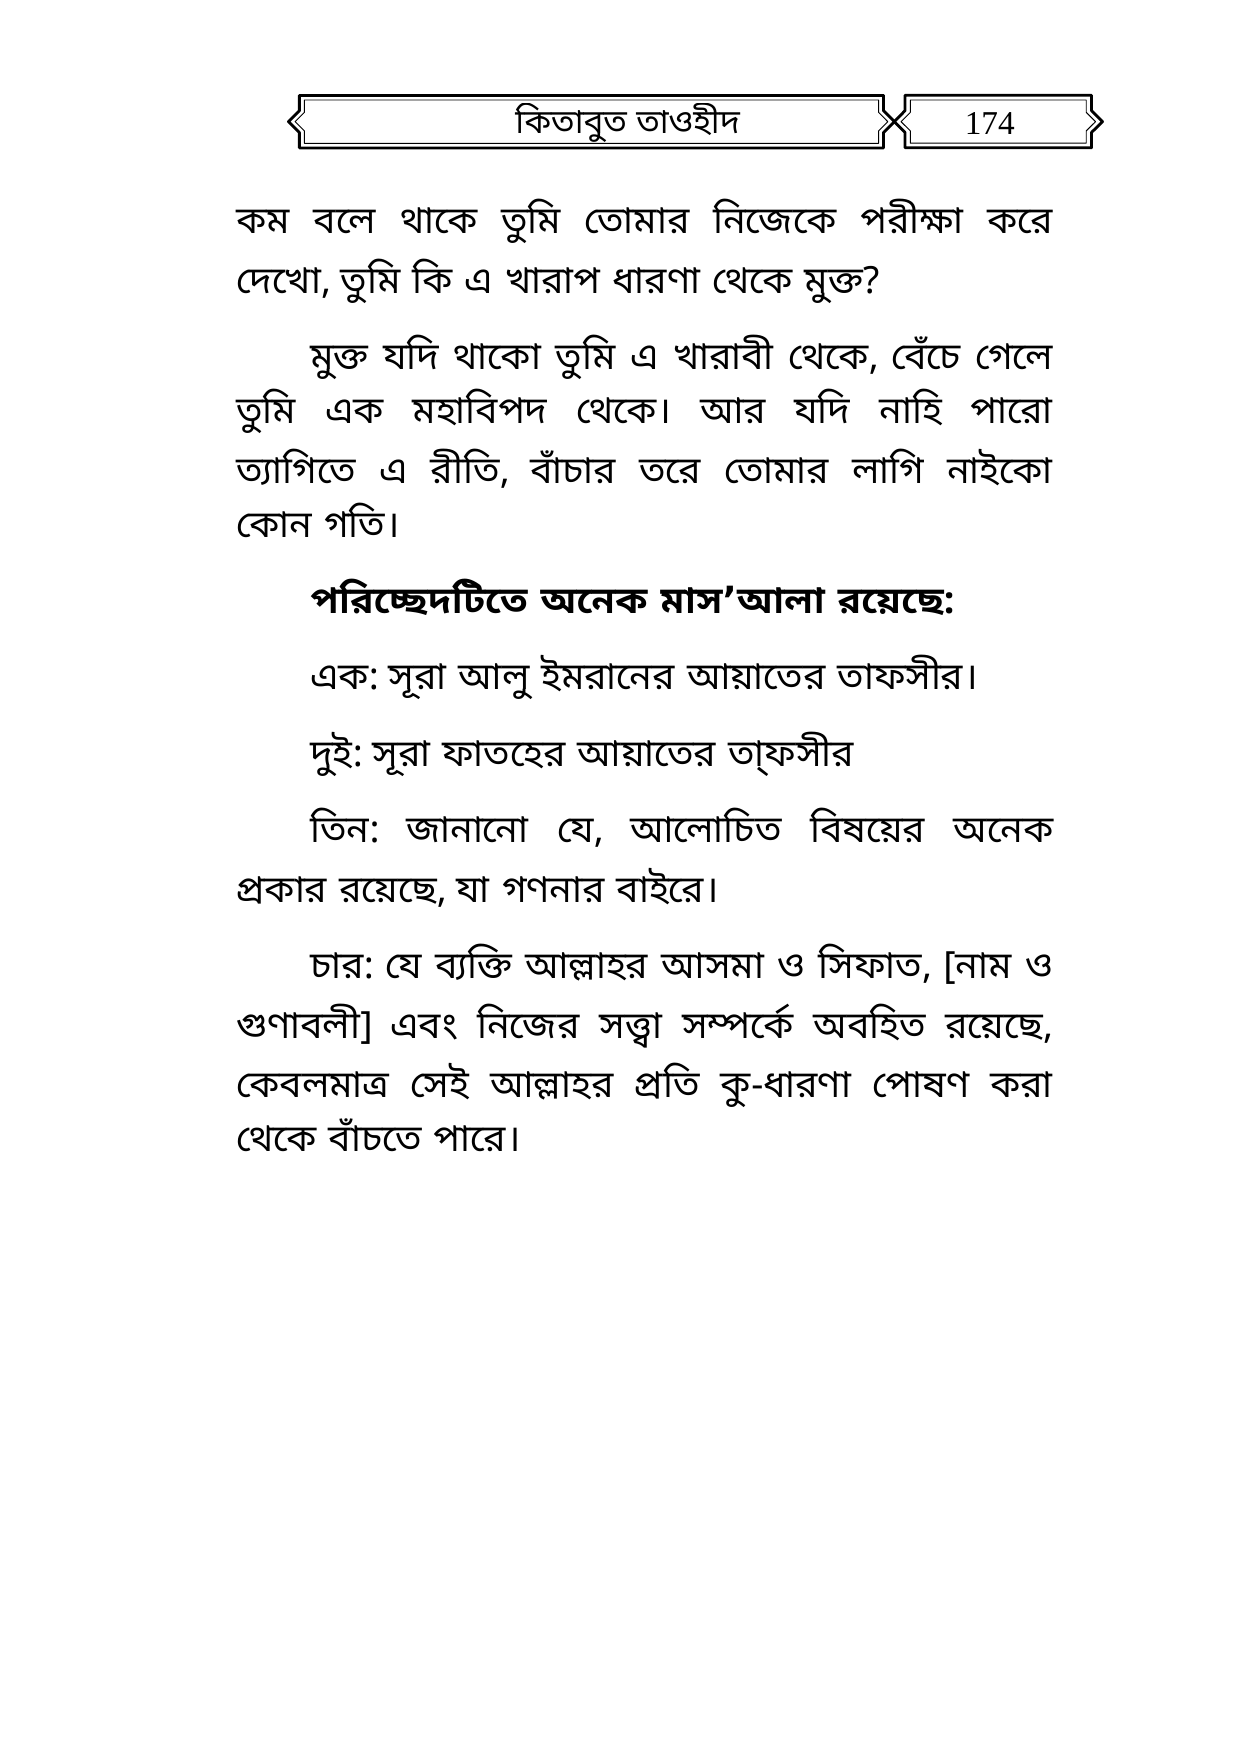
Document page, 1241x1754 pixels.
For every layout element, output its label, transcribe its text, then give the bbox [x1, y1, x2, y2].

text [236, 199, 1053, 308]
text চার: যে ব্যক্তি আল্লাহর আসমা ও সিফাত, [নাম ও গুণাবলী] এবং নিজের সত্ত্বা সম্পর্কে অবহিত রয়েছে, কেবলমাত্র সেই আল্লাহর প্রতি কু-ধারণা পোষণ করা থেকে বাঁচতে পারে। [236, 938, 1053, 1167]
text মুক্ত যদি থাকো তুমি এ খারাবী থেকে, বেঁচে গেলে তুমি এক মহাবিপদ থেকে। আর যদি নাহি পারো ত্যাগিতে এ রীতি, বাঁচার তরে তোমার লাগি নাইকো কোন গতি। [236, 329, 1053, 553]
text এক: সূরা আলু ইমরানের আয়াতের তাফসীর। [236, 650, 1053, 705]
text দুই: সূরা ফাতহের আয়াতের তা্ফসীর [236, 726, 1053, 782]
subtitle পরিচ্ছেদটিতে অনেক মাস’আলা রয়েছে: [236, 573, 1053, 629]
text তিন: জানানো যে, আলোচিত বিষয়ের অনেক প্রকার রয়েছে, যা গণনার বাইরে। [236, 803, 1053, 917]
